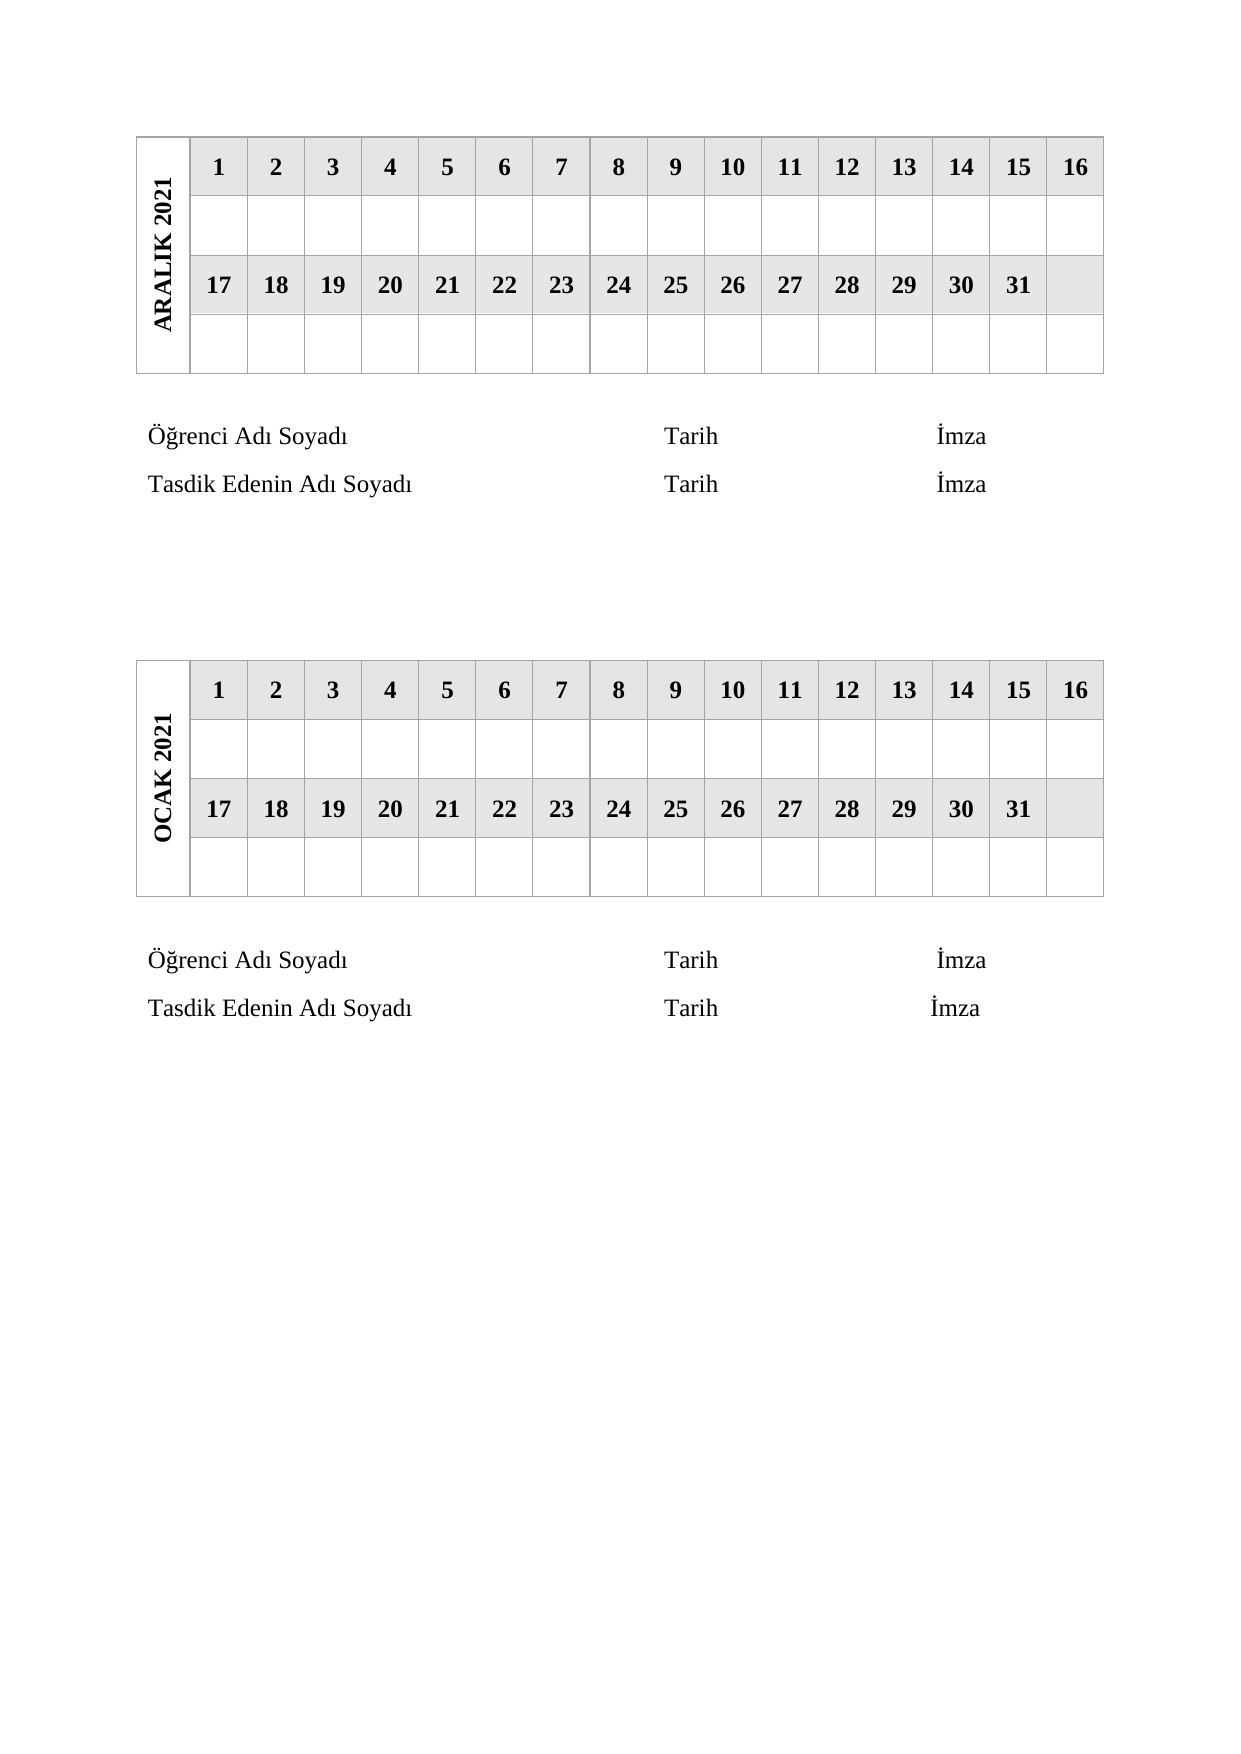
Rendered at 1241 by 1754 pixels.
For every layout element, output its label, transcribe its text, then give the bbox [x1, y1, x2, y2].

table_cell [762, 196, 818, 254]
table_header 14 [933, 138, 989, 195]
table_cell 19 [305, 256, 361, 313]
table_cell 20 [362, 256, 418, 313]
table_header 12 [819, 661, 875, 719]
table_header 11 [762, 661, 818, 719]
table_header 9 [648, 661, 704, 719]
table_cell 22 [476, 779, 532, 837]
table_cell 24 [591, 256, 647, 313]
table_cell [876, 838, 932, 896]
table_header 2 [248, 661, 304, 719]
table_cell [191, 315, 247, 373]
table_header 1 [191, 138, 247, 195]
table_cell [476, 838, 532, 896]
table_cell [305, 720, 361, 778]
table_header 13 [876, 661, 932, 719]
table_header 1 [191, 661, 247, 719]
table_cell 18 [248, 779, 304, 837]
table_cell [591, 315, 647, 373]
table_header 4 [362, 661, 418, 719]
table_cell 30 [933, 779, 989, 837]
table_header 16 [1047, 138, 1103, 195]
table_cell [362, 720, 418, 778]
table_cell 28 [819, 256, 875, 313]
table_cell [705, 720, 761, 778]
table_cell [933, 838, 989, 896]
table_header 3 [305, 661, 361, 719]
table_cell [476, 196, 532, 254]
text Tasdik Edenin Adı Soyadı Tarih İmza [148, 469, 1092, 498]
table_cell [819, 720, 875, 778]
table_cell [876, 720, 932, 778]
table_cell [305, 315, 361, 373]
table_cell 29 [876, 779, 932, 837]
table_cell 27 [762, 779, 818, 837]
table_header 9 [648, 138, 704, 195]
table_cell [648, 196, 704, 254]
table_header 12 [819, 138, 875, 195]
table_cell [933, 720, 989, 778]
table_cell [191, 196, 247, 254]
table_cell [362, 196, 418, 254]
table_cell [1047, 720, 1103, 778]
table_cell [1047, 256, 1103, 313]
table_cell [191, 720, 247, 778]
table_header 10 [705, 661, 761, 719]
table_cell [191, 838, 247, 896]
text Öğrenci Adı Soyadı Tarih İmza [148, 945, 1092, 974]
table_cell [419, 720, 475, 778]
table_cell [305, 196, 361, 254]
table_header 6 [476, 138, 532, 195]
table_cell [876, 315, 932, 373]
table_cell 20 [362, 779, 418, 837]
table_header 15 [990, 661, 1046, 719]
table_cell [819, 838, 875, 896]
table_cell [990, 196, 1046, 254]
table_header OCAK 2021 [137, 661, 189, 896]
table_cell 31 [990, 779, 1046, 837]
table_cell [248, 315, 304, 373]
table_header 11 [762, 138, 818, 195]
table_cell [533, 720, 589, 778]
table_cell [362, 315, 418, 373]
table_header 4 [362, 138, 418, 195]
table_cell [876, 196, 932, 254]
table_cell [248, 720, 304, 778]
table_cell [762, 720, 818, 778]
table_header 8 [591, 661, 647, 719]
table_cell [1047, 838, 1103, 896]
table_cell 26 [705, 779, 761, 837]
table_header 3 [305, 138, 361, 195]
table_cell [476, 315, 532, 373]
table_cell [419, 315, 475, 373]
table_cell 17 [191, 779, 247, 837]
table_cell [819, 196, 875, 254]
table_cell 19 [305, 779, 361, 837]
table_cell [476, 720, 532, 778]
table_cell [933, 196, 989, 254]
table_cell [990, 838, 1046, 896]
table_header 2 [248, 138, 304, 195]
table_header 13 [876, 138, 932, 195]
table_cell [705, 838, 761, 896]
table_header 6 [476, 661, 532, 719]
table_cell 25 [648, 256, 704, 313]
table_cell [819, 315, 875, 373]
table_header 7 [533, 661, 589, 719]
table_cell [419, 196, 475, 254]
table_header 8 [591, 138, 647, 195]
table_cell [591, 838, 647, 896]
table_cell 22 [476, 256, 532, 313]
table_cell 24 [591, 779, 647, 837]
table_cell [248, 838, 304, 896]
table_header ARALIK 2021 [137, 138, 189, 373]
table_cell 23 [533, 779, 589, 837]
table_cell [591, 196, 647, 254]
text Tasdik Edenin Adı Soyadı Tarih İmza [148, 993, 1092, 1021]
table_cell 23 [533, 256, 589, 313]
table_cell 31 [990, 256, 1046, 313]
table_cell [419, 838, 475, 896]
table_header 7 [533, 138, 589, 195]
table_cell 27 [762, 256, 818, 313]
table_cell [705, 315, 761, 373]
table_cell [591, 720, 647, 778]
table_cell [533, 315, 589, 373]
table_cell [762, 838, 818, 896]
table_header 15 [990, 138, 1046, 195]
table_header 14 [933, 661, 989, 719]
text Öğrenci Adı Soyadı Tarih İmza [148, 421, 1092, 450]
table_cell [533, 838, 589, 896]
table_cell [1047, 779, 1103, 837]
table_cell [248, 196, 304, 254]
table_cell 29 [876, 256, 932, 313]
table_cell 21 [419, 779, 475, 837]
table_cell 18 [248, 256, 304, 313]
table_cell [305, 838, 361, 896]
table_header 16 [1047, 661, 1103, 719]
table_cell 30 [933, 256, 989, 313]
table_cell [705, 196, 761, 254]
table_cell [648, 838, 704, 896]
table_cell [362, 838, 418, 896]
table_cell 17 [191, 256, 247, 313]
table_cell [648, 315, 704, 373]
table_cell [990, 720, 1046, 778]
table_cell 26 [705, 256, 761, 313]
table_cell [1047, 315, 1103, 373]
table_cell 25 [648, 779, 704, 837]
table_cell [762, 315, 818, 373]
table_cell [648, 720, 704, 778]
table_header 10 [705, 138, 761, 195]
table_cell [533, 196, 589, 254]
table_cell 28 [819, 779, 875, 837]
table_header 5 [419, 661, 475, 719]
table_cell 21 [419, 256, 475, 313]
table_cell [1047, 196, 1103, 254]
table_header 5 [419, 138, 475, 195]
table_cell [990, 315, 1046, 373]
table_cell [933, 315, 989, 373]
